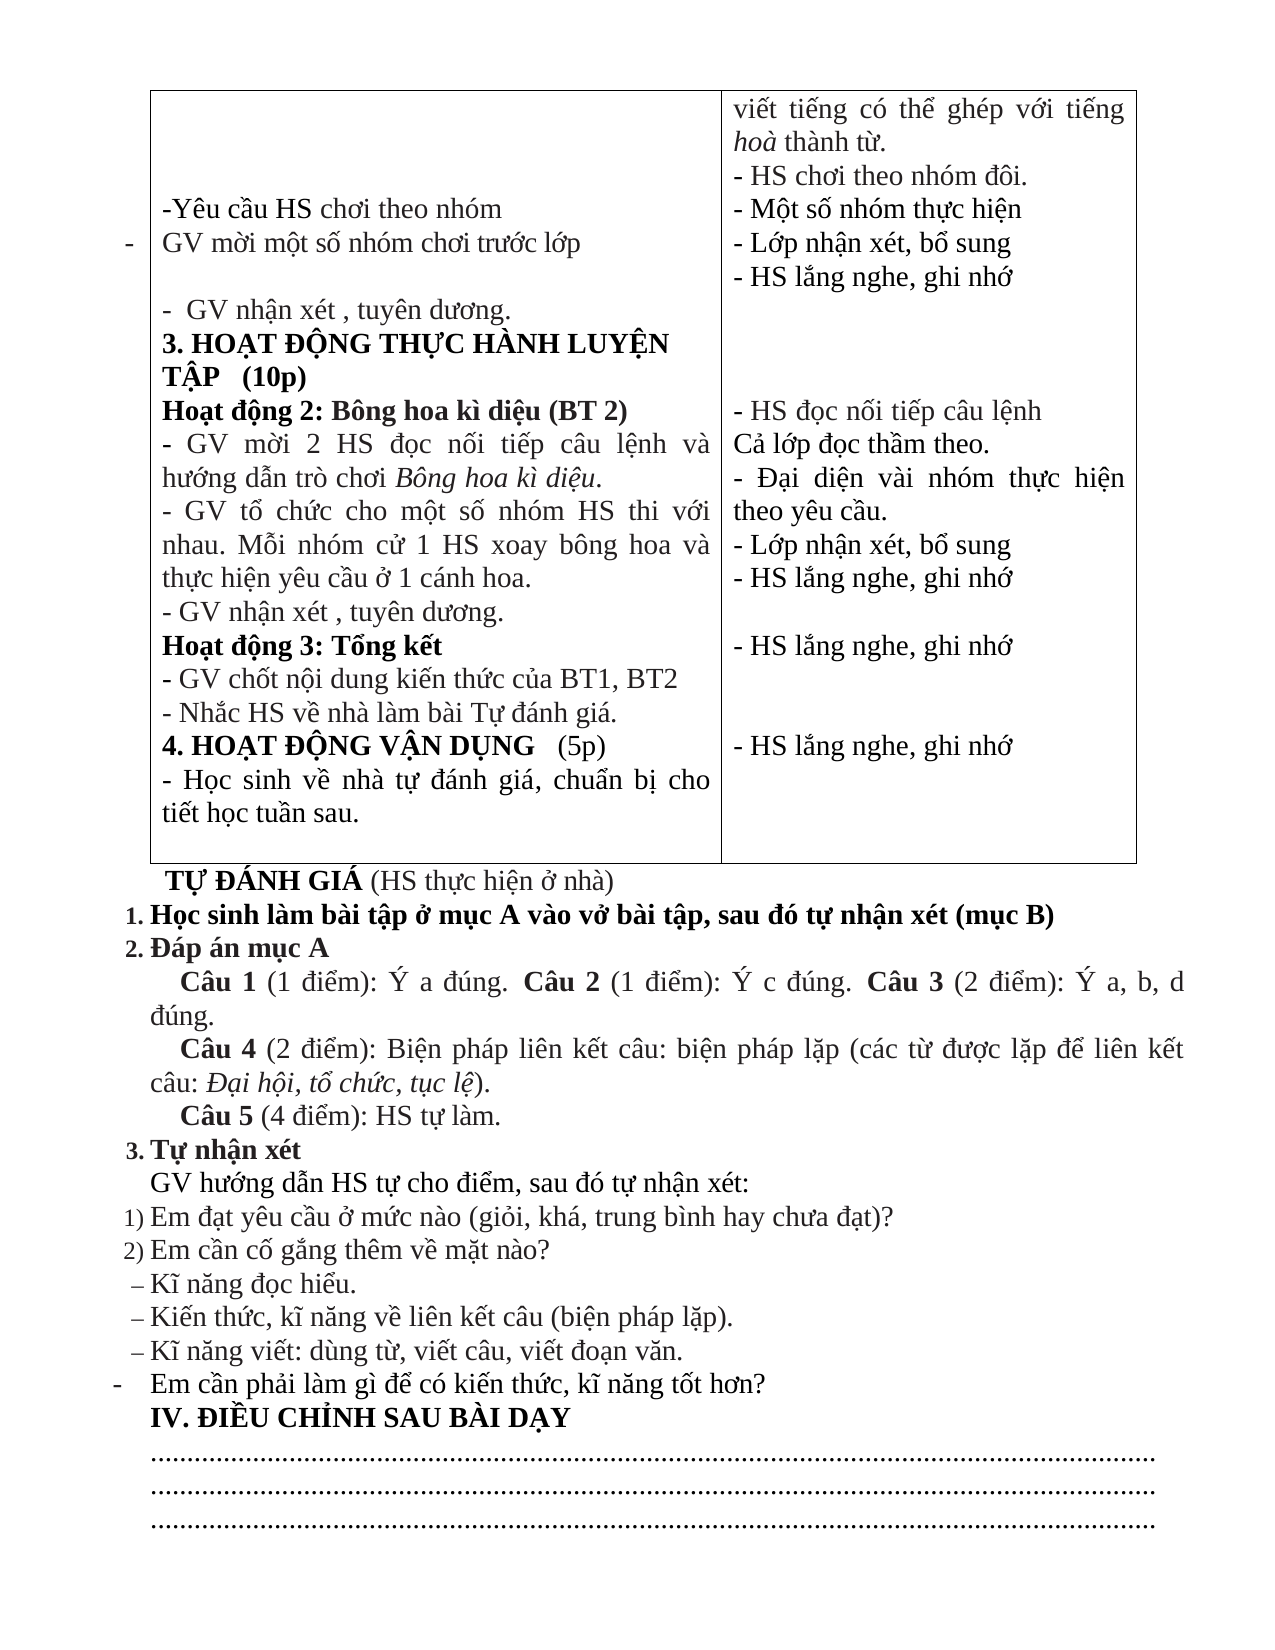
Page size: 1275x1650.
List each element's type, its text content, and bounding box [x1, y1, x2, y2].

subtitle Tự nhận xét [126, 1132, 1185, 1165]
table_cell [151, 91, 721, 862]
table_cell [722, 91, 1136, 862]
text .......................................................................................................................................... [150, 1467, 1185, 1501]
list Câu 5 (4 điểm): HS tự làm. [150, 1098, 1185, 1132]
list Kiến thức, kĩ năng về liên kết câu (biện pháp lặp). [131, 1299, 1185, 1333]
text .......................................................................................................................................... [150, 1501, 1185, 1534]
text .......................................................................................................................................... [150, 1434, 1185, 1467]
list Kĩ năng viết: dùng từ, viết câu, viết đoạn văn. [131, 1333, 1185, 1367]
subtitle Học sinh làm bài tập ở mục A vào vở bài tập, sau đó tự nhận xét (mục B) [125, 897, 1185, 931]
list Câu 4 (2 điểm): Biện pháp liên kết câu: biện pháp lặp (các từ được lặp để liên kết câu: Đại hội, tổ chức, tục lệ). [150, 1031, 1185, 1098]
text IV. ĐIỀU CHỈNH SAU BÀI DẠY [150, 1400, 1185, 1434]
list Em đạt yêu cầu ở mức nào (giỏi, khá, trung bình hay chưa đạt)? [123, 1199, 1185, 1232]
list Đáp án mục A [125, 931, 1185, 964]
list Em cần cố gắng thêm về mặt nào? [123, 1232, 1185, 1266]
list Em cần phải làm gì để có kiến thức, kĩ năng tốt hơn? [112, 1367, 1185, 1400]
text TỰ ĐÁNH GIÁ (HS thực hiện ở nhà) [150, 863, 1185, 897]
list Câu 1 (1 điểm): Ý a đúng. Câu 2 (1 điểm): Ý c đúng. Câu 3 (2 điểm): Ý a, b, d đúng. [150, 964, 1185, 1031]
list Kĩ năng đọc hiểu. [131, 1266, 1185, 1299]
text GV hướng dẫn HS tự cho điểm, sau đó tự nhận xét: [150, 1165, 1185, 1199]
